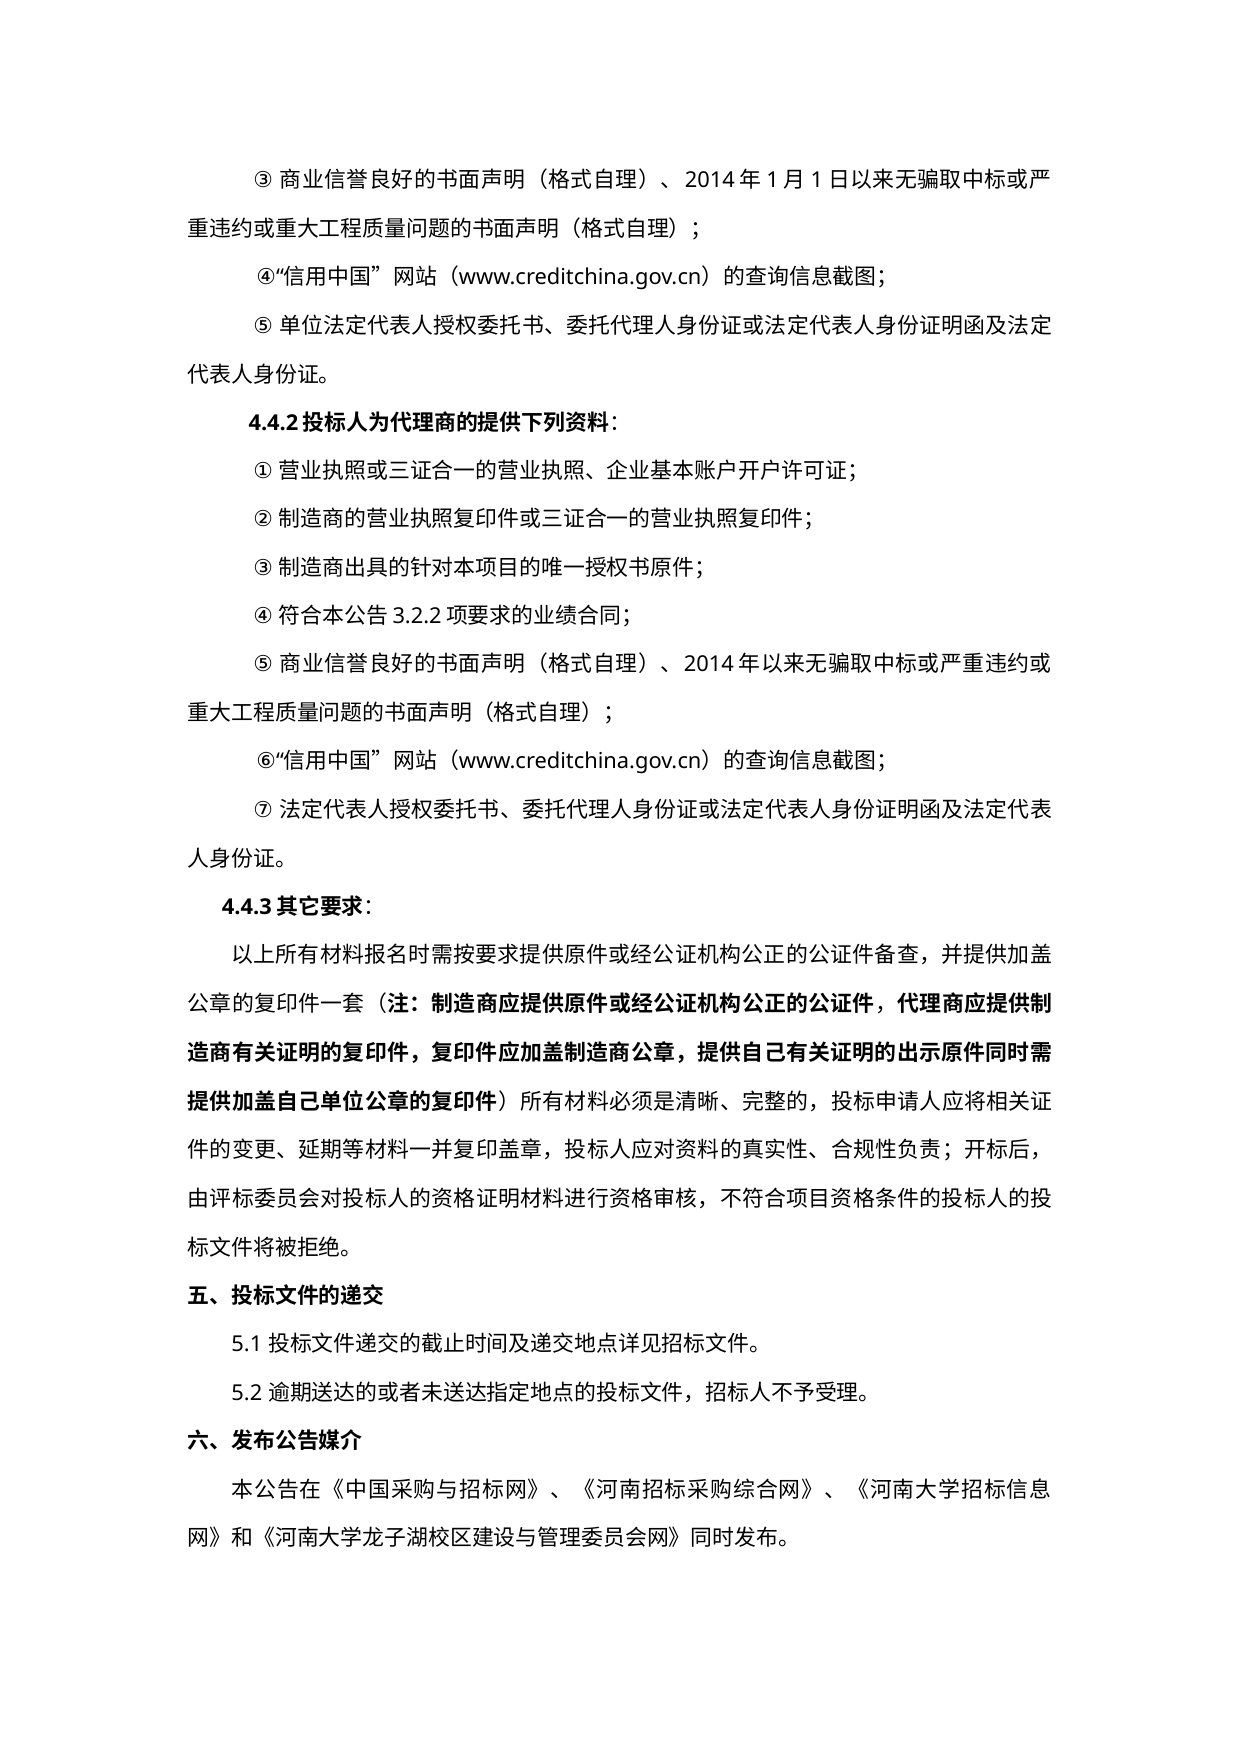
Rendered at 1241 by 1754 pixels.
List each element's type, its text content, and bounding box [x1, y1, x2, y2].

text 5.1 投标文件递交的截止时间及递交地点详见招标文件。 [187, 1326, 1053, 1359]
text ② 制造商的营业执照复印件或三证合一的营业执照复印件； [187, 501, 1053, 534]
text 4.4.2投标人为代理商的提供下列资料： [187, 404, 1053, 437]
text 5.2 逾期送达的或者未送达指定地点的投标文件，招标人不予受理。 [187, 1374, 1053, 1407]
subtitle 五、投标文件的递交 [187, 1278, 1053, 1310]
text ⑦ 法定代表人授权委托书、委托代理人身份证或法定代表人身份证明函及法定代表人身份证。 [187, 792, 1053, 873]
subtitle 六、发布公告媒介 [187, 1423, 1053, 1455]
text ④“信用中国”网站（www.creditchina.gov.cn）的查询信息截图； [187, 259, 1053, 292]
text 本公告在《中国采购与招标网》、《河南招标采购综合网》、《河南大学招标信息网》和《河南大学龙子湖校区建设与管理委员会网》同时发布。 [187, 1471, 1053, 1552]
text ⑥“信用中国”网站（www.creditchina.gov.cn）的查询信息截图； [187, 743, 1053, 776]
text ③ 商业信誉良好的书面声明（格式自理）、2014年1月1日以来无骗取中标或严重违约或重大工程质量问题的书面声明（格式自理）； [187, 162, 1053, 243]
text ③ 制造商出具的针对本项目的唯一授权书原件； [187, 549, 1053, 582]
text ① 营业执照或三证合一的营业执照、企业基本账户开户许可证； [187, 453, 1053, 485]
text ⑤ 单位法定代表人授权委托书、委托代理人身份证或法定代表人身份证明函及法定代表人身份证。 [187, 307, 1053, 389]
text 4.4.3其它要求： [187, 889, 1053, 921]
text ⑤ 商业信誉良好的书面声明（格式自理）、2014年以来无骗取中标或严重违约或重大工程质量问题的书面声明（格式自理）； [187, 646, 1053, 727]
text ④ 符合本公告3.2.2项要求的业绩合同； [187, 598, 1053, 630]
text 以上所有材料报名时需按要求提供原件或经公证机构公正的公证件备查，并提供加盖公章的复印件一套（注：制造商应提供原件或经公证机构公正的公证件，代理商应提供制造商有关证明的复印件，复印件应加盖制造商公章，提供自己有关证明的出示原件同时需提供加盖自己单位公章的复印件）所有材料必须是清晰、完整的，投标申请人应将相关证件的变更、延期等材料一并复印盖章，投标人应对资料的真实性、合规性负责；开标后，由评标委员会对投标人的资格证明材料进行资格审核，不符合项目资格条件的投标人的投标文件将被拒绝。 [187, 937, 1053, 1262]
